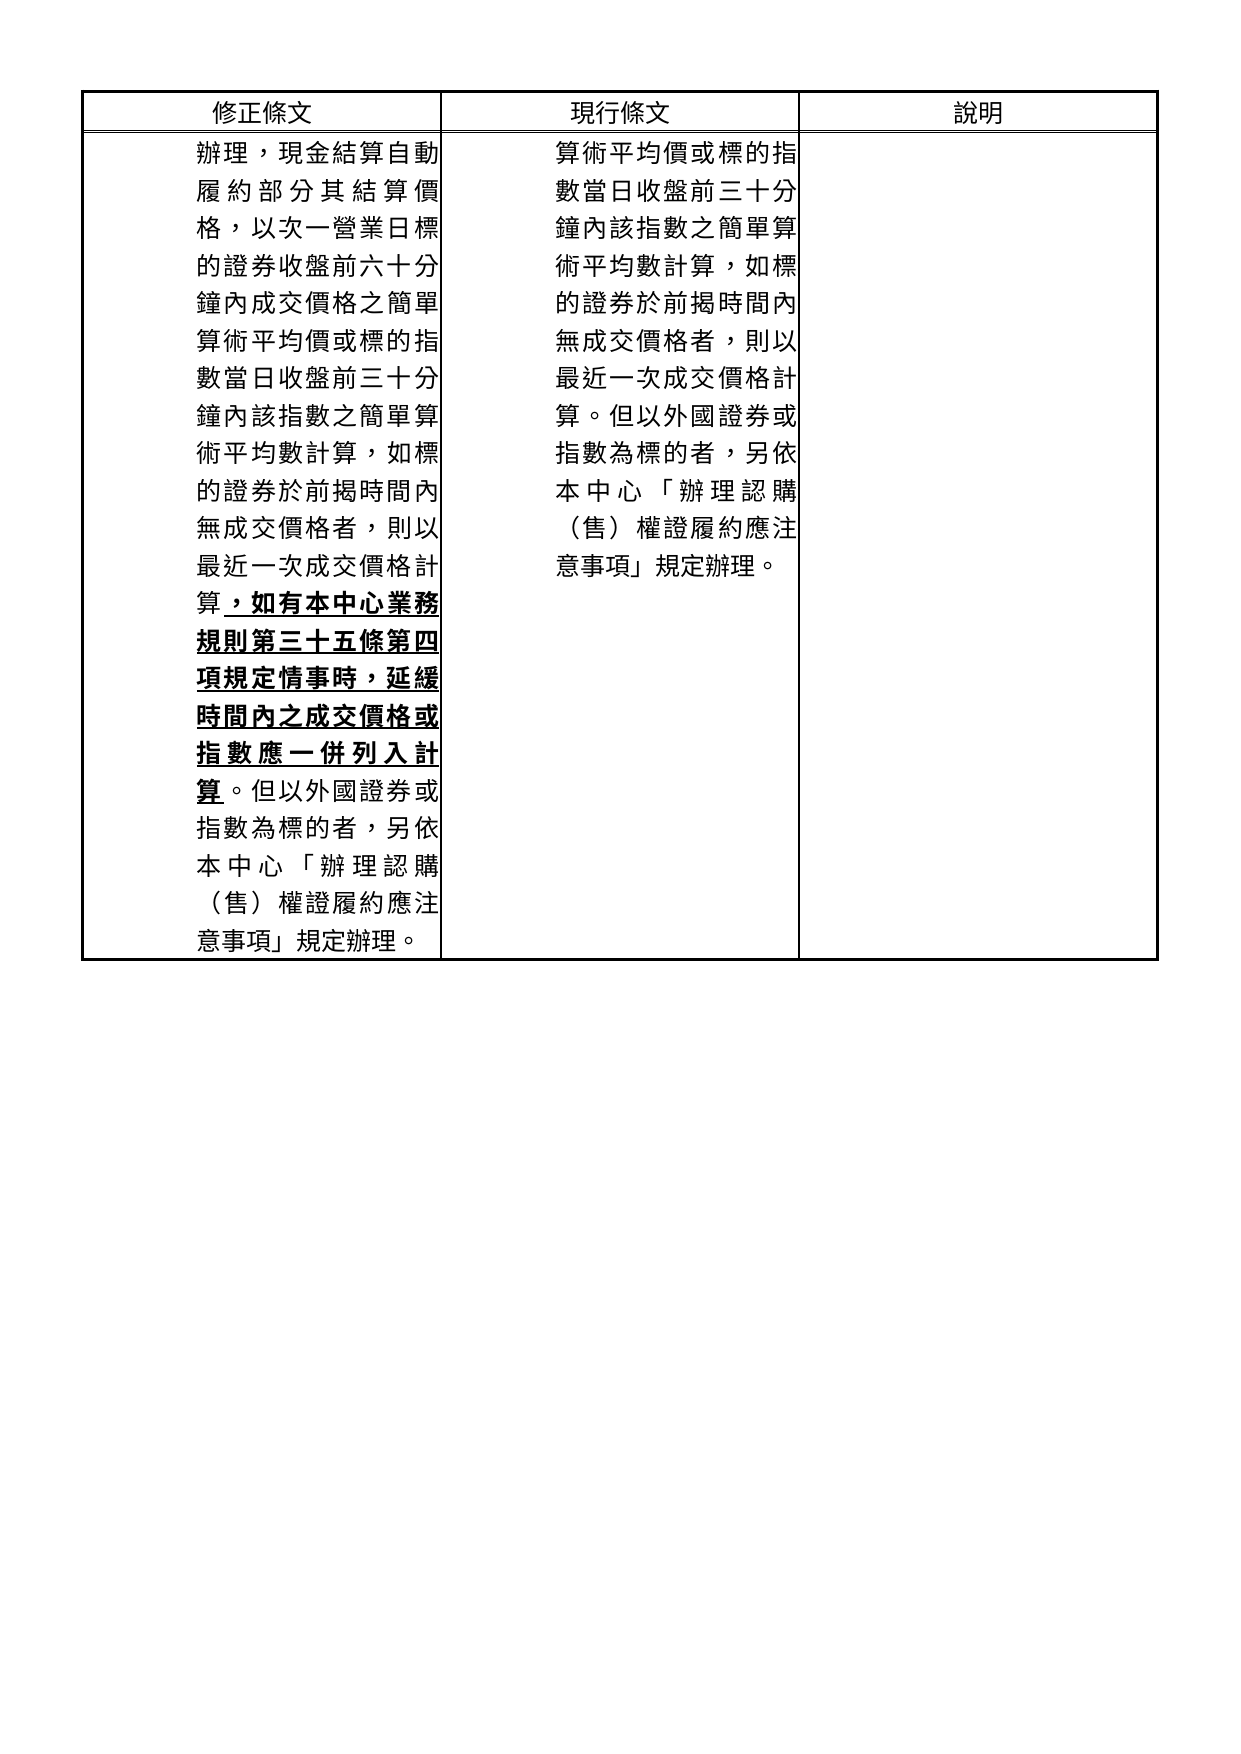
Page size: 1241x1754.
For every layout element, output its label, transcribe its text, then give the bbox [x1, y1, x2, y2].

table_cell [84, 133, 440, 958]
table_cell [442, 133, 798, 958]
table_header 說明 [800, 93, 1156, 130]
table_header 修正條文 [84, 93, 440, 130]
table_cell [800, 133, 1156, 958]
table_header 現行條文 [442, 93, 798, 130]
